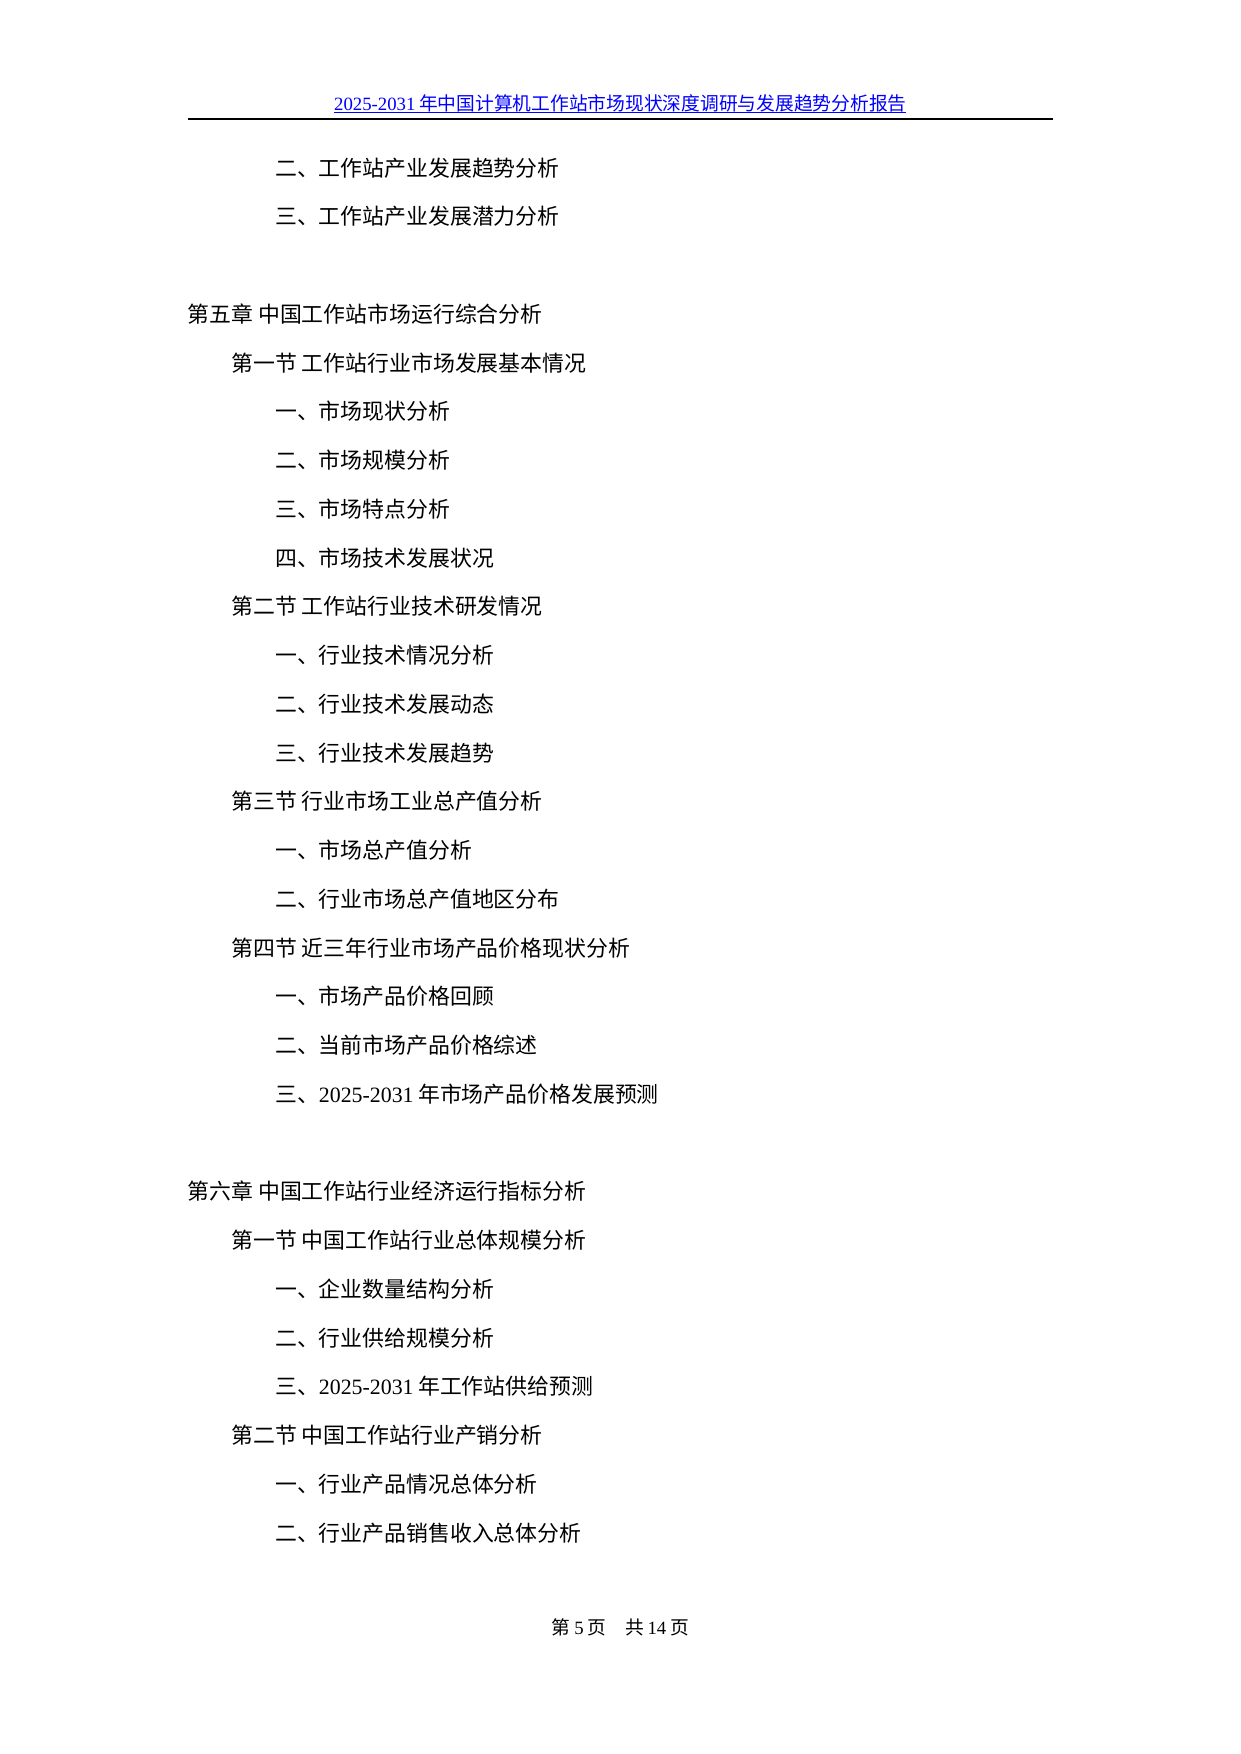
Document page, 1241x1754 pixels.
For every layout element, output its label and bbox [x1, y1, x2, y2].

text [187, 150, 1053, 1548]
